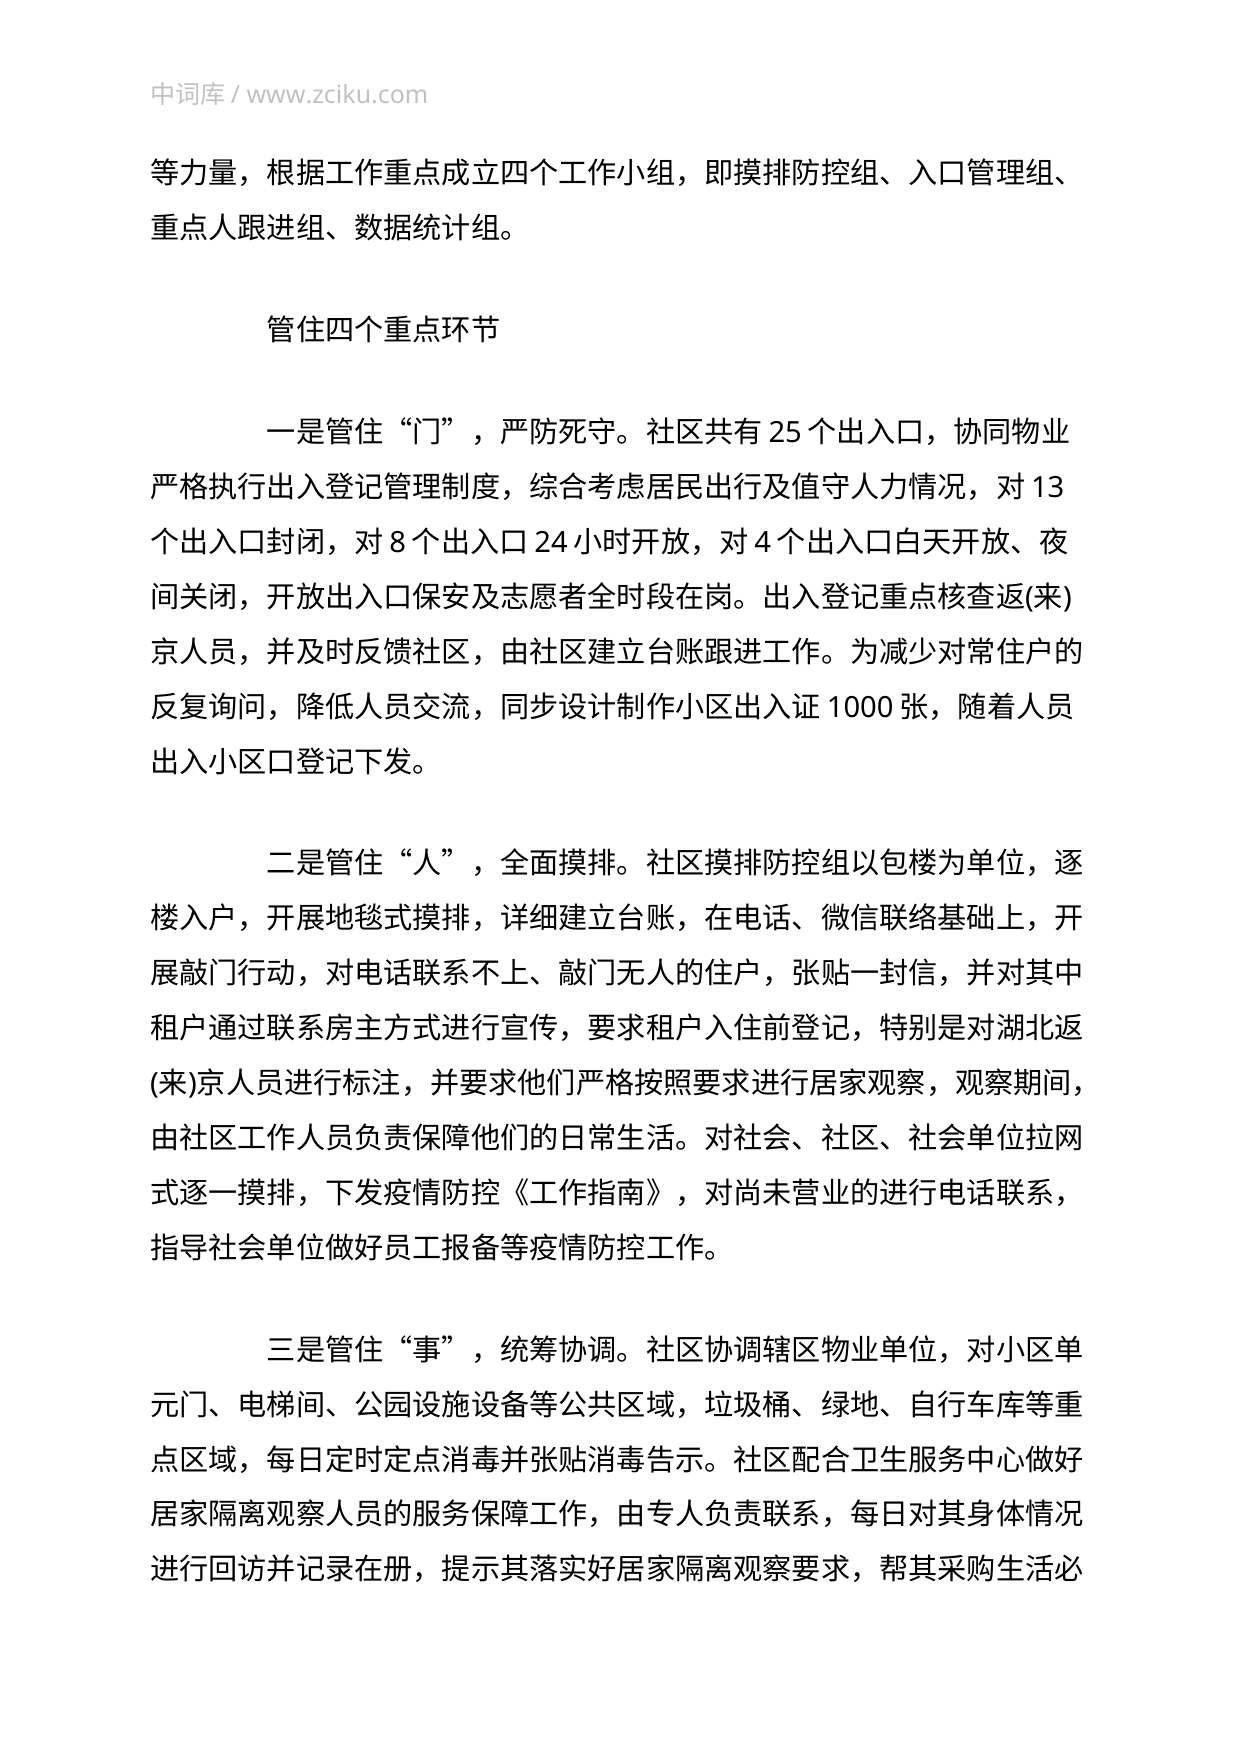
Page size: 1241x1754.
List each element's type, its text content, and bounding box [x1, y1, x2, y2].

text 二是管住“人”，全面摸排。社区摸排防控组以包楼为单位，逐楼入户，开展地毯式摸排，详细建立台账，在电话、微信联络基础上，开展敲门行动，对电话联系不上、敲门无人的住户，张贴一封信，并对其中租户通过联系房主方式进行宣传，要求租户入住前登记，特别是对湖北返(来)京人员进行标注，并要求他们严格按照要求进行居家观察，观察期间，由社区工作人员负责保障他们的日常生活。对社会、社区、社会单位拉网式逐一摸排，下发疫情防控《工作指南》，对尚未营业的进行电话联系，指导社会单位做好员工报备等疫情防控工作。 [150, 840, 1090, 1267]
text 一是管住“门”，严防死守。社区共有25个出入口，协同物业严格执行出入登记管理制度，综合考虑居民出行及值守人力情况，对13个出入口封闭，对8个出入口24小时开放，对4个出入口白天开放、夜间关闭，开放出入口保安及志愿者全时段在岗。出入登记重点核查返(来)京人员，并及时反馈社区，由社区建立台账跟进工作。为减少对常住户的反复询问，降低人员交流，同步设计制作小区出入证1000张，随着人员出入小区口登记下发。 [150, 408, 1090, 781]
text 管住四个重点环节 [150, 307, 1090, 349]
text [150, 1326, 1090, 1588]
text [150, 150, 1090, 247]
